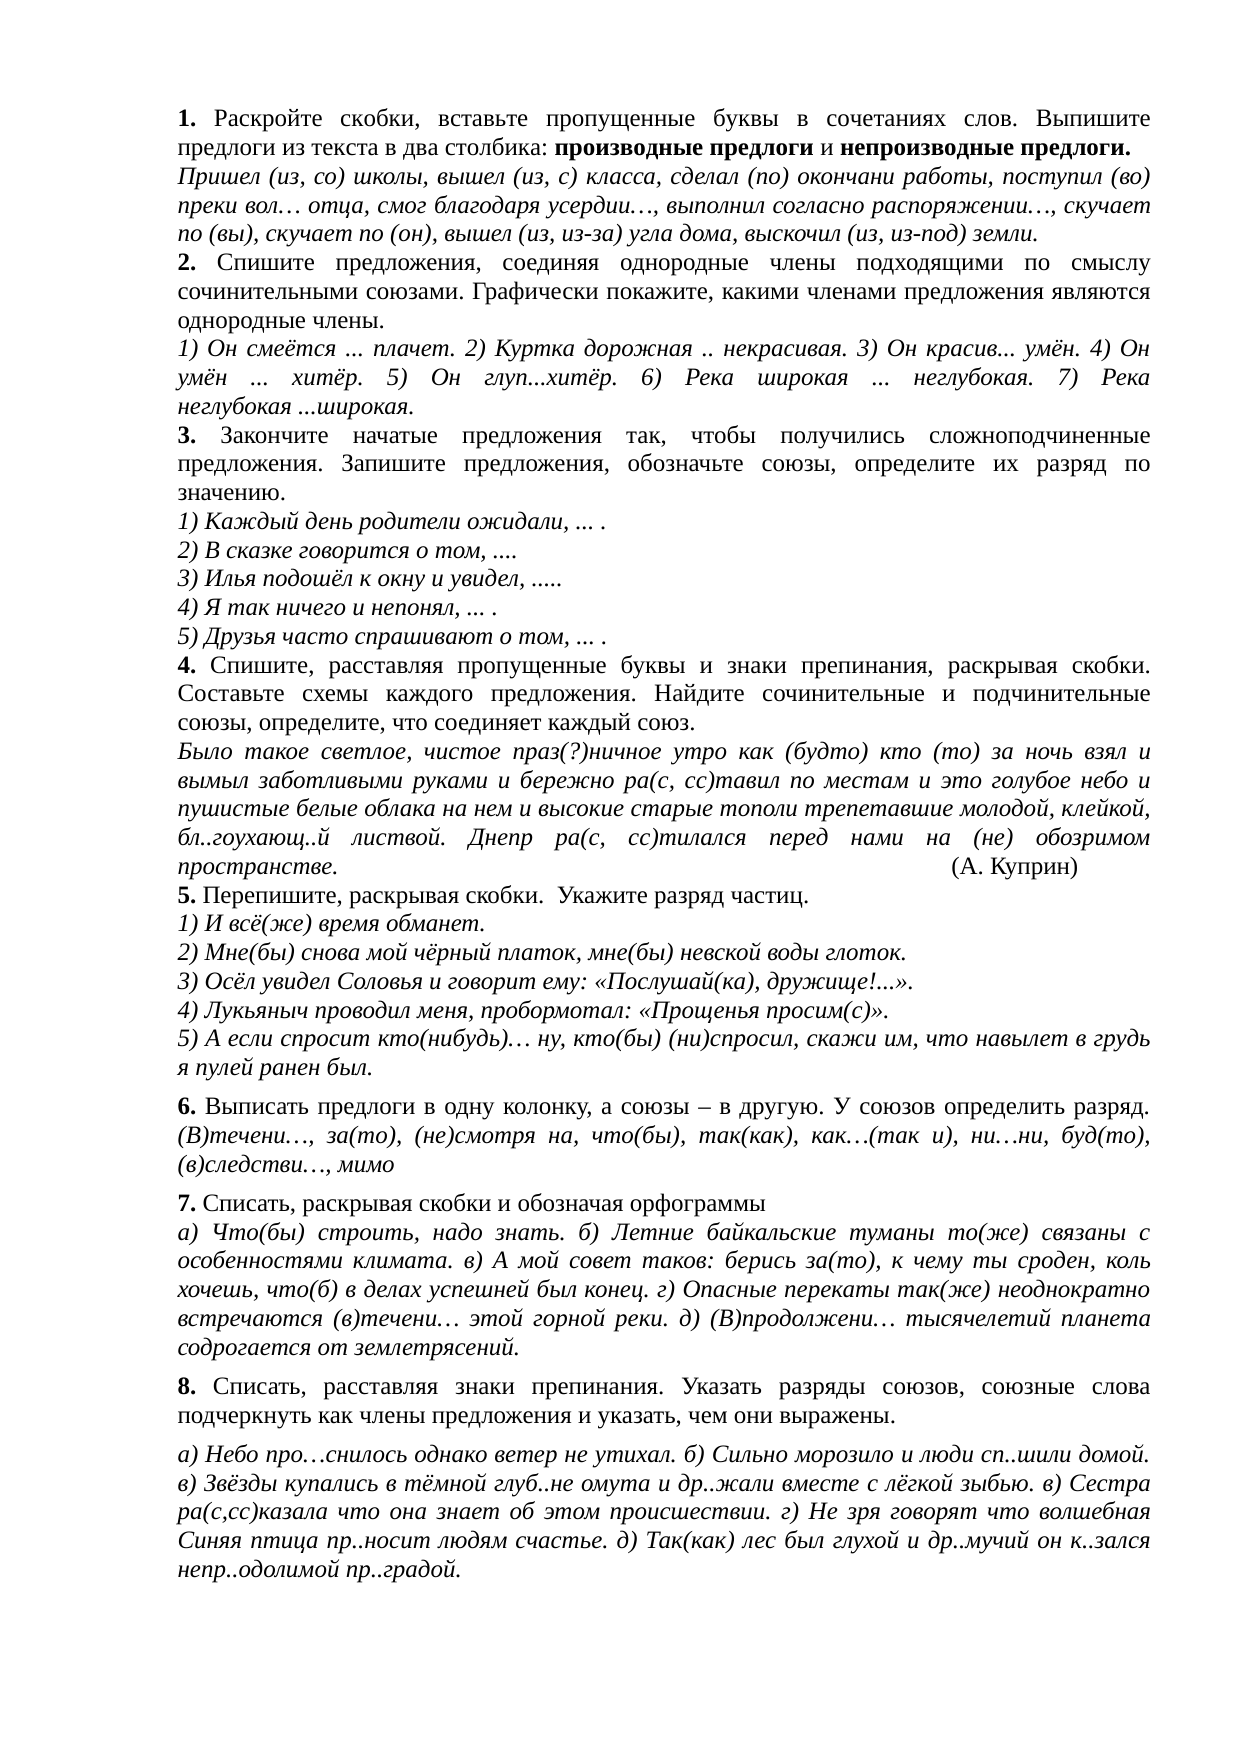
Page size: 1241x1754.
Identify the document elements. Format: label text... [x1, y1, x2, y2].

text 6. Выписать предлоги в одну колонку, а союзы – в другую. У союзов определить разряд. (В)течени…, за(то), (не)смотря на, что(бы), так(как), как…(так и), ни…ни, буд(то), (в)следстви…, мимо [177, 1091, 1152, 1178]
text 2) В сказке говорится о том, .... [177, 535, 1152, 563]
text 1) Каждый день родители ожидали, ... . [177, 506, 1152, 535]
text 1) Он смеётся ... плачет. 2) Куртка дорожная .. некрасивая. 3) Он красив... умён. 4) Он умён ... хитёр. 5) Он глуп...хитёр. 6) Река широкая ... неглубокая. 7) Река неглубокая ...широкая. [177, 333, 1152, 420]
text 3. Закончите начатые предложения так, чтобы получились сложноподчиненные предложения. Запишите предложения, обозначьте союзы, определите их разряд по значению. [177, 420, 1152, 506]
text 1) И всё(же) время обманет. [177, 908, 1152, 937]
text а) Что(бы) строить, надо знать. б) Летние байкальские туманы то(же) связаны с особенностями климата. в) А мой совет таков: берись за(то), к чему ты сроден, коль хочешь, что(б) в делах успешней был конец. г) Опасные перекаты так(же) неоднократно встречаются (в)течени… этой горной реки. д) (В)продолжени… тысячелетий планета содрогается от землетрясений. [177, 1217, 1152, 1361]
text 3) Осёл увидел Соловья и говорит ему: «Послушай(ка), дружище!...». [177, 966, 1152, 995]
text 5) А если спросит кто(нибудь)… ну, кто(бы) (ни)спросил, скажи им, что навылет в грудь я пулей ранен был. [177, 1023, 1152, 1081]
text 2. Спишите предложения, соединяя однородные члены подходящими по смыслу сочинительными союзами. Графически покажите, какими членами предложения являются однородные члены. [177, 247, 1152, 333]
text 4) Лукьяныч проводил меня, пробормотал: «Прощенья просим(с)». [177, 995, 1152, 1023]
text 4) Я так ничего и непонял, ... . [177, 592, 1152, 621]
text 4. Спишите, расставляя пропущенные буквы и знаки препинания, раскрывая скобки. Составьте схемы каждого предложения. Найдите сочинительные и подчинительные союзы, определите, что соединяет каждый союз. [177, 650, 1152, 736]
text 3) Илья подошёл к окну и увидел, ..... [177, 563, 1152, 592]
text 7. Списать, раскрывая скобки и обозначая орфограммы [177, 1188, 1152, 1217]
text 2) Мне(бы) снова мой чёрный платок, мне(бы) невской воды глоток. [177, 937, 1152, 966]
text 5) Друзья часто спрашивают о том, ... . [177, 621, 1152, 650]
text 8. Списать, расставляя знаки препинания. Указать разряды союзов, союзные слова подчеркнуть как члены предложения и указать, чем они выражены. [177, 1371, 1152, 1428]
text 1. Раскройте скобки, вставьте пропущенные буквы в сочетаниях слов. Выпишите предлоги из текста в два столбика: производные предлоги и непроизводные предлоги. [177, 103, 1152, 161]
text Пришел (из, со) школы, вышел (из, с) класса, сделал (по) окончани работы, поступил (во) преки вол… отца, смог благодаря усердии…, выполнил согласно распоряжении…, скучает по (вы), скучает по (он), вышел (из, из-за) угла дома, выскочил (из, из-под) земли. [177, 161, 1152, 247]
text а) Небо про…снилось однако ветер не утихал. б) Сильно морозило и люди сп..шили домой. в) Звёзды купались в тёмной глуб..не омута и др..жали вместе с лёгкой зыбью. в) Сестра ра(с,сс)казала что она знает об этом происшествии. г) Не зря говорят что волшебная Синяя птица пр..носит людям счастье. д) Так(как) лес был глухой и др..мучий он к..зался непр..одолимой пр..градой. [177, 1439, 1152, 1583]
text 5. Перепишите, раскрывая скобки. Укажите разряд частиц. [177, 880, 1152, 908]
text Было такое светлое, чистое праз(?)ничное утро как (будто) кто (то) за ночь взял и вымыл заботливыми руками и бережно ра(с, сс)тавил по местам и это голубое небо и пушистые белые облака на нем и высокие старые тополи трепетавшие молодой, клейкой, бл..гоухающ..й листвой. Днепр ра(с, сс)тилался перед нами на (не) обозримом пространстве. (А. Куприн) [177, 736, 1152, 880]
